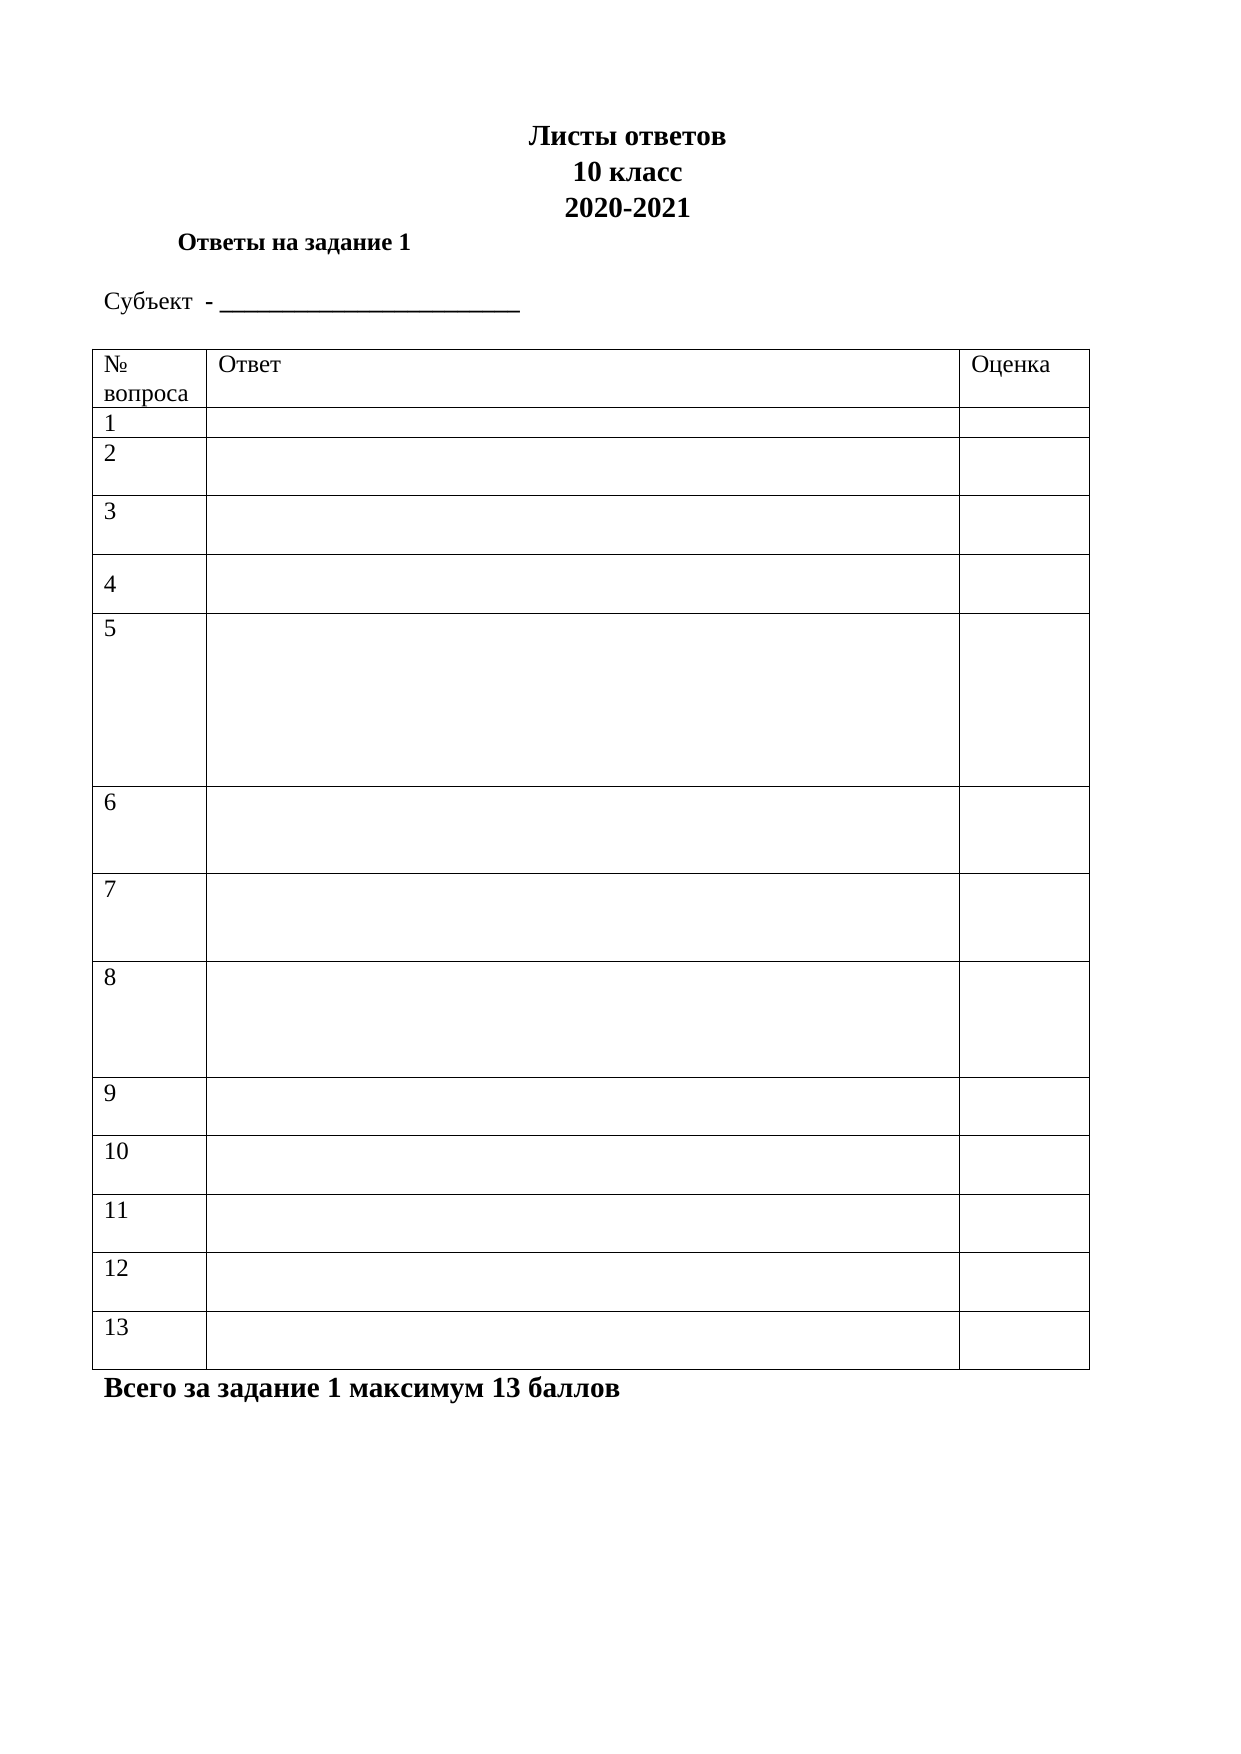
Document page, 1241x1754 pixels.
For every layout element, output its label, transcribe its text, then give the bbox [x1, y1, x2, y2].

table_cell 11 [93, 1195, 206, 1252]
table_cell [207, 408, 959, 437]
table_cell [960, 438, 1089, 495]
table_cell [960, 1136, 1089, 1194]
table_cell [207, 438, 959, 495]
text 10 класс [103, 154, 1152, 188]
table_cell [960, 496, 1089, 554]
table_cell 6 [93, 787, 206, 873]
table_cell [207, 874, 959, 961]
table_cell [207, 1312, 959, 1369]
table_cell [960, 408, 1089, 437]
text Субъект - ________________________ [103, 286, 1152, 315]
table_cell 12 [93, 1253, 206, 1311]
table_cell 2 [93, 438, 206, 495]
table_cell [960, 555, 1089, 612]
table_cell [207, 962, 959, 1077]
table_cell [207, 1078, 959, 1135]
table_cell [960, 1312, 1089, 1369]
table_cell [207, 1195, 959, 1252]
table_cell 9 [93, 1078, 206, 1135]
table_cell 3 [93, 496, 206, 554]
table_cell [960, 874, 1089, 961]
table_cell 1 [93, 408, 206, 437]
table_header Оценка [960, 350, 1089, 407]
table_cell 7 [93, 874, 206, 961]
table_cell 10 [93, 1136, 206, 1194]
table_cell [207, 496, 959, 554]
table_header № вопроса [93, 350, 206, 407]
text Ответы на задание 1 [103, 227, 1152, 255]
table_header Ответ [207, 350, 959, 407]
table_cell 4 [93, 555, 206, 612]
table_cell 8 [93, 962, 206, 1077]
table_cell [960, 1195, 1089, 1252]
table_cell [207, 787, 959, 873]
table_cell [207, 614, 959, 786]
table_cell [207, 1253, 959, 1311]
table_cell [960, 614, 1089, 786]
table_cell [207, 555, 959, 612]
text Всего за задание 1 максимум 13 баллов [103, 1370, 1152, 1404]
text Листы ответов [103, 118, 1152, 152]
table_cell 13 [93, 1312, 206, 1369]
table_cell [960, 1253, 1089, 1311]
text 2020-2021 [103, 190, 1152, 224]
table_cell [960, 787, 1089, 873]
table_cell [960, 1078, 1089, 1135]
table_cell [207, 1136, 959, 1194]
table_cell 5 [93, 614, 206, 786]
table_cell [960, 962, 1089, 1077]
